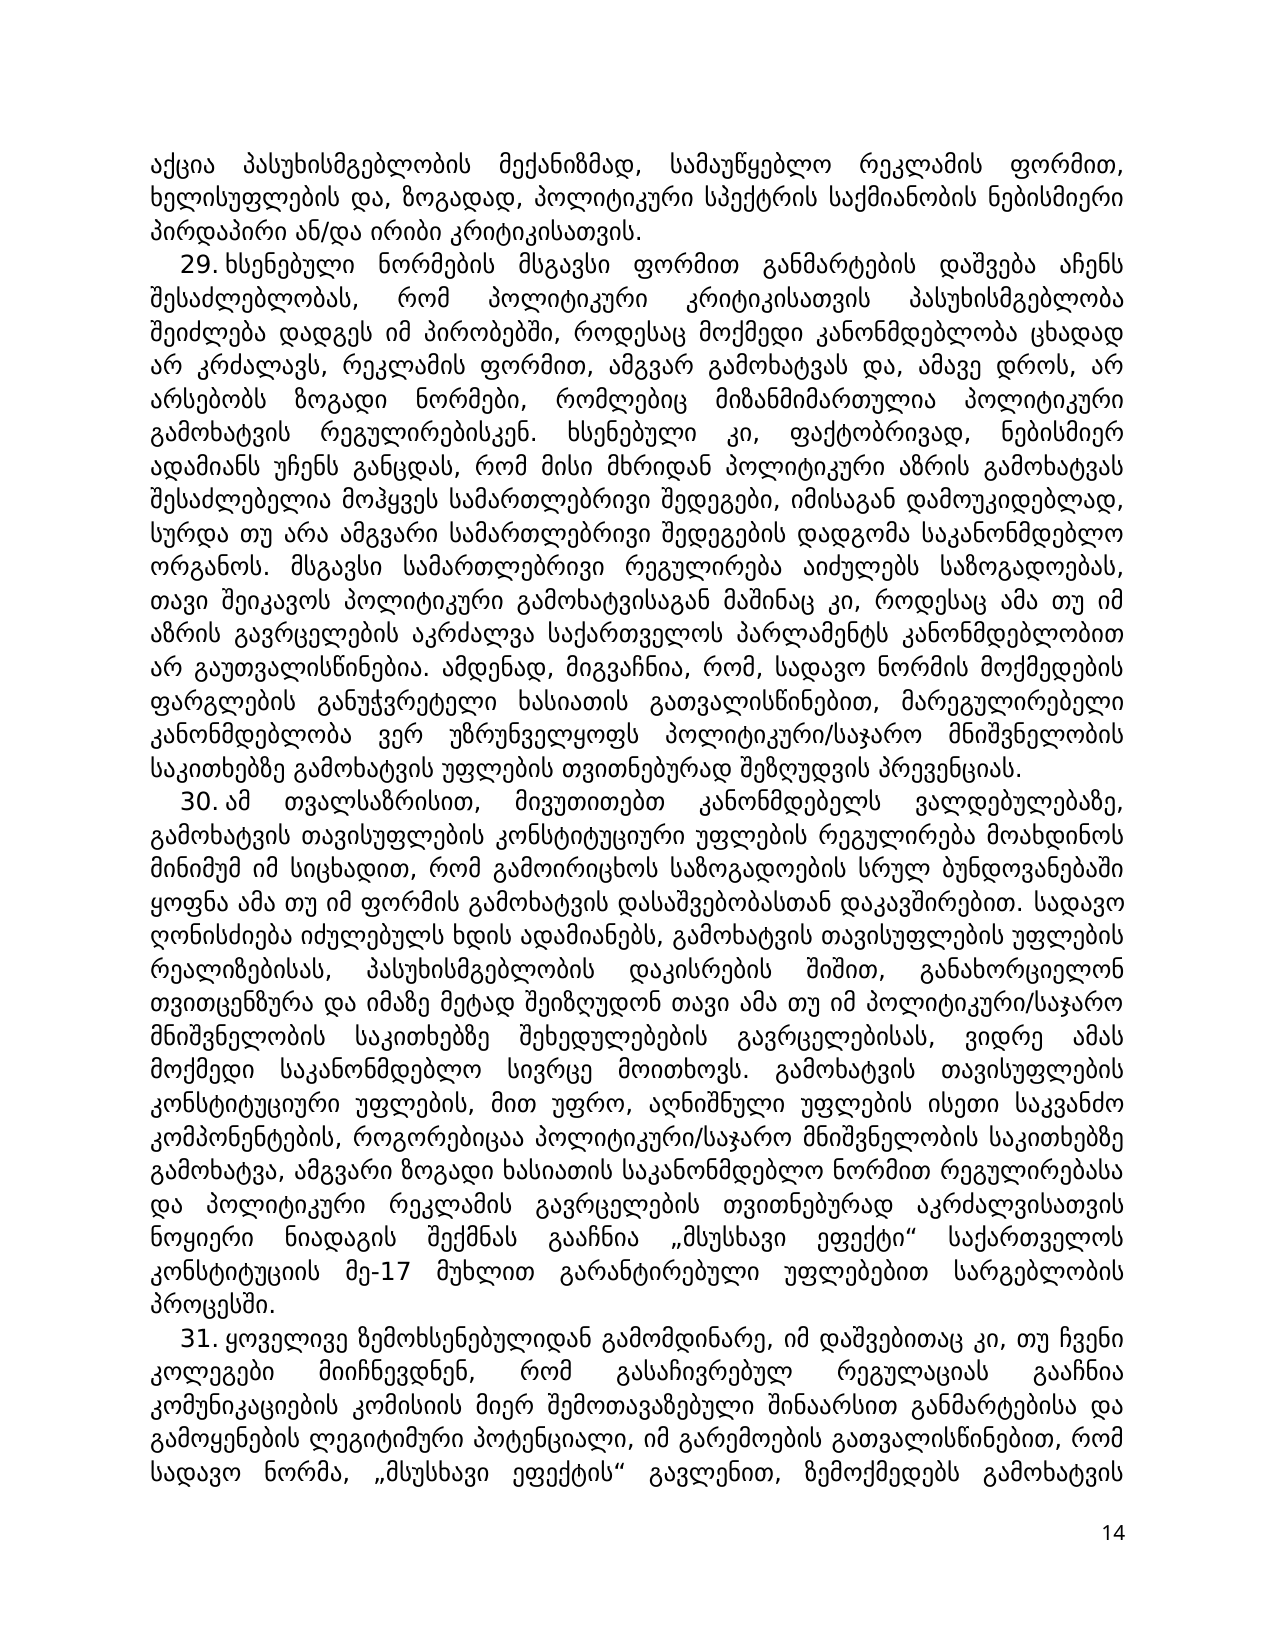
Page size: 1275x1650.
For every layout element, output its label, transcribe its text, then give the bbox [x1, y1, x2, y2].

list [150, 150, 1125, 246]
list ხსენებული ნორმების მსგავსი ფორმით განმარტების დაშვება აჩენს შესაძლებლობას, რომ პოლიტიკური კრიტიკისათვის პასუხისმგებლობა შეიძლება დადგეს იმ პირობებში, როდესაც მოქმედი კანონმდებლობა ცხადად არ კრძალავს, რეკლამის ფორმით, ამგვარ გამოხატვას და, ამავე დროს, არ არსებობს ზოგადი ნორმები, რომლებიც მიზანმიმართულია პოლიტიკური გამოხატვის რეგულირებისკენ. ხსენებული კი, ფაქტობრივად, ნებისმიერ ადამიანს უჩენს განცდას, რომ მისი მხრიდან პოლიტიკური აზრის გამოხატვას შესაძლებელია მოჰყვეს სამართლებრივი შედეგები, იმისაგან დამოუკიდებლად, სურდა თუ არა ამგვარი სამართლებრივი შედეგების დადგომა საკანონმდებლო ორგანოს. მსგავსი სამართლებრივი რეგულირება აიძულებს საზოგადოებას, თავი შეიკავოს პოლიტიკური გამოხატვისაგან მაშინაც კი, როდესაც ამა თუ იმ აზრის გავრცელების აკრძალვა საქართველოს პარლამენტს კანონმდებლობით არ გაუთვალისწინებია. ამდენად, მიგვაჩნია, რომ, სადავო ნორმის მოქმედების ფარგლების განუჭვრეტელი ხასიათის გათვალისწინებით, მარეგულირებელი კანონმდებლობა ვერ უზრუნველყოფს პოლიტიკური/საჯარო მნიშვნელობის საკითხებზე გამოხატვის უფლების თვითნებურად შეზღუდვის პრევენციას. [150, 251, 1125, 783]
list ამ თვალსაზრისით, მივუთითებთ კანონმდებელს ვალდებულებაზე, გამოხატვის თავისუფლების კონსტიტუციური უფლების რეგულირება მოახდინოს მინიმუმ იმ სიცხადით, რომ გამოირიცხოს საზოგადოების სრულ ბუნდოვანებაში ყოფნა ამა თუ იმ ფორმის გამოხატვის დასაშვებობასთან დაკავშირებით. სადავო ღონისძიება იძულებულს ხდის ადამიანებს, გამოხატვის თავისუფლების უფლების რეალიზებისას, პასუხისმგებლობის დაკისრების შიშით, განახორციელონ თვითცენზურა და იმაზე მეტად შეიზღუდონ თავი ამა თუ იმ პოლიტიკური/საჯარო მნიშვნელობის საკითხებზე შეხედულებების გავრცელებისას, ვიდრე ამას მოქმედი საკანონმდებლო სივრცე მოითხოვს. გამოხატვის თავისუფლების კონსტიტუციური უფლების, მით უფრო, აღნიშნული უფლების ისეთი საკვანძო კომპონენტების, როგორებიცაა პოლიტიკური/საჯარო მნიშვნელობის საკითხებზე გამოხატვა, ამგვარი ზოგადი ხასიათის საკანონმდებლო ნორმით რეგულირებასა და პოლიტიკური რეკლამის გავრცელების თვითნებურად აკრძალვისათვის ნოყიერი ნიადაგის შექმნას გააჩნია „მსუსხავი ეფექტი“ საქართველოს კონსტიტუციის მე-17 მუხლით გარანტირებული უფლებებით სარგებლობის პროცესში. [150, 787, 1125, 1319]
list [150, 1324, 1125, 1487]
